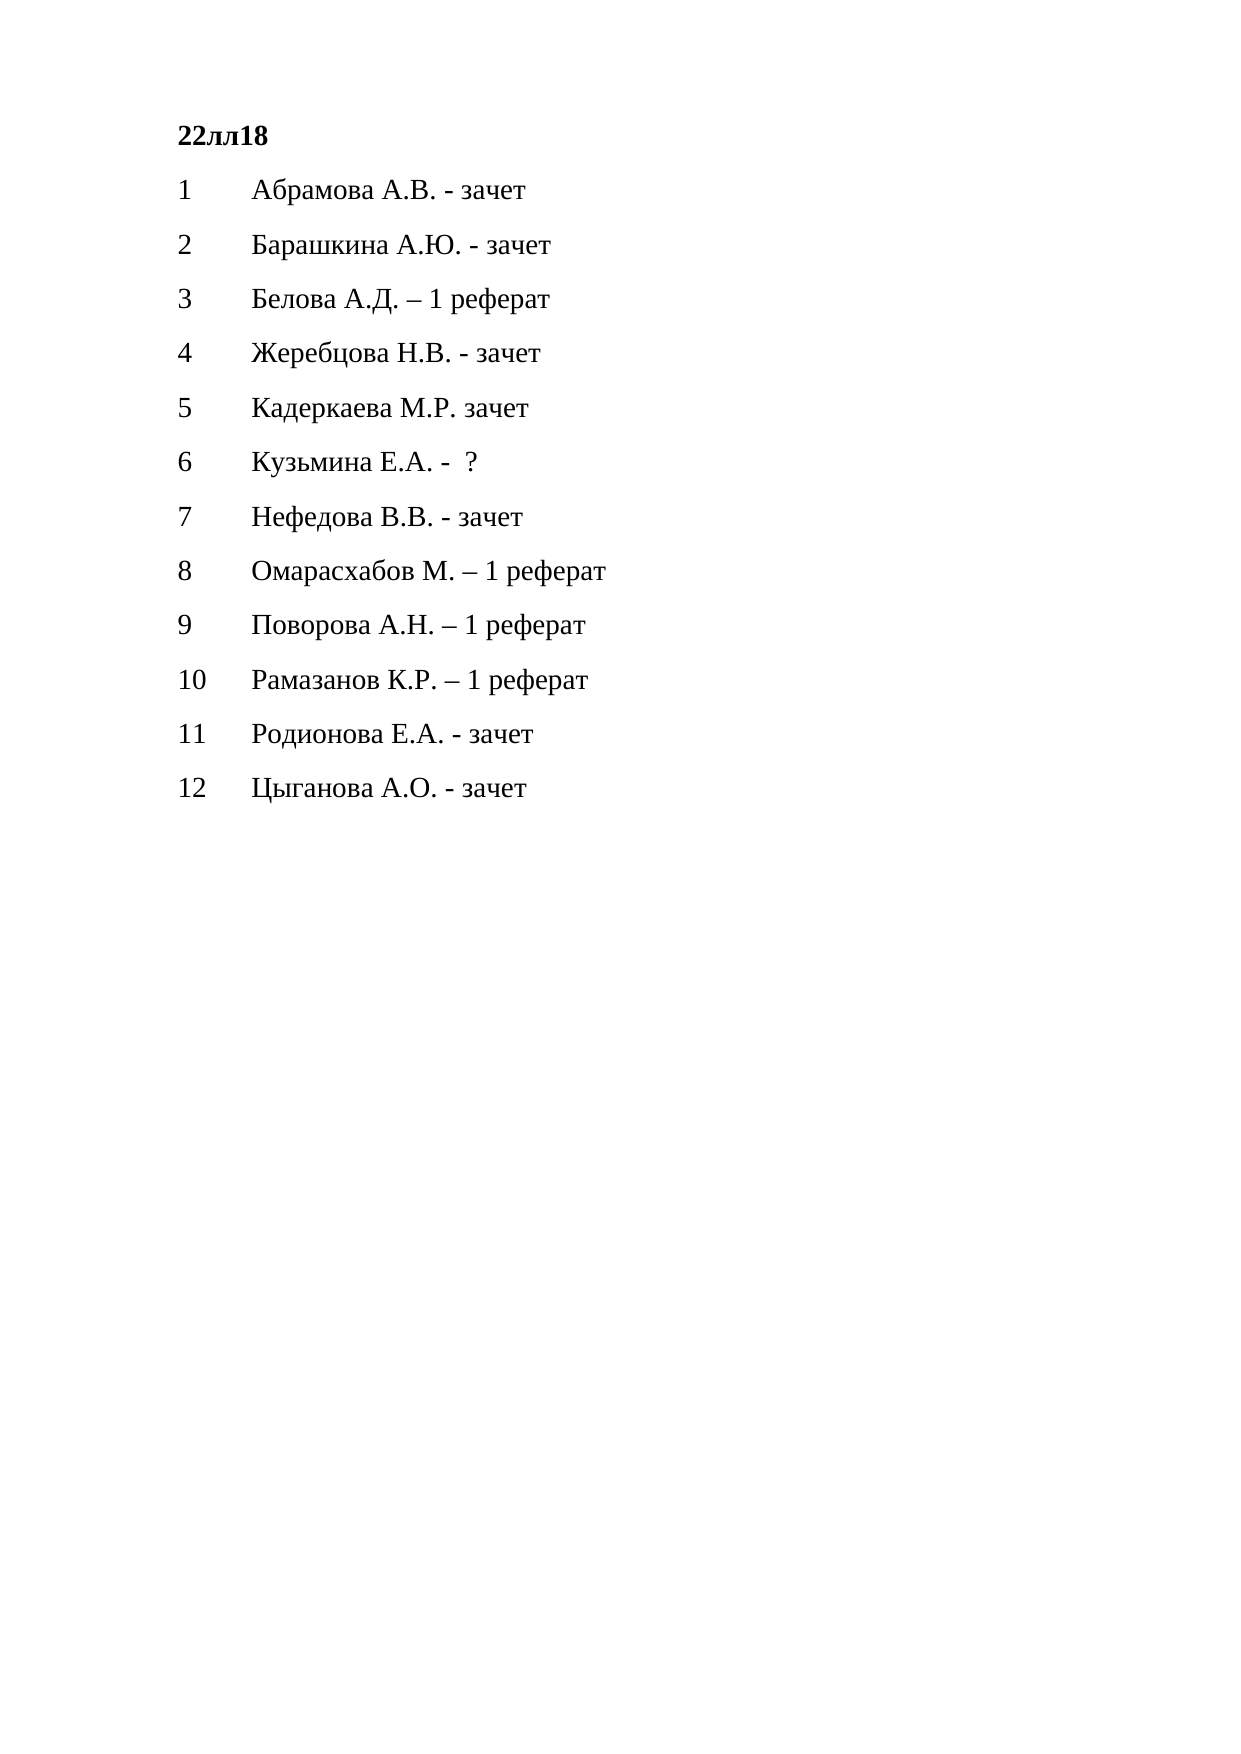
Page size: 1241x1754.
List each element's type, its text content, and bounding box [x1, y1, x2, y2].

text 8 Омарасхабов М. – 1 реферат [177, 553, 1152, 587]
text 7 Нефедова В.В. - зачет [177, 499, 1152, 532]
text 10 Рамазанов К.Р. – 1 реферат [177, 662, 1152, 695]
text 11 Родионова Е.А. - зачет [177, 716, 1152, 750]
text 6 Кузьмина Е.А. - ? [177, 444, 1152, 478]
text 2 Барашкина А.Ю. - зачет [177, 227, 1152, 260]
text 1 Абрамова А.В. - зачет [177, 172, 1152, 206]
text 5 Кадеркаева М.Р. зачет [177, 390, 1152, 423]
text 12 Цыганова А.О. - зачет [177, 771, 1152, 804]
text 3 Белова А.Д. – 1 реферат [177, 281, 1152, 315]
text 4 Жеребцова Н.В. - зачет [177, 336, 1152, 369]
text 22лл18 [177, 118, 1152, 152]
text 9 Поворова А.Н. – 1 реферат [177, 607, 1152, 641]
